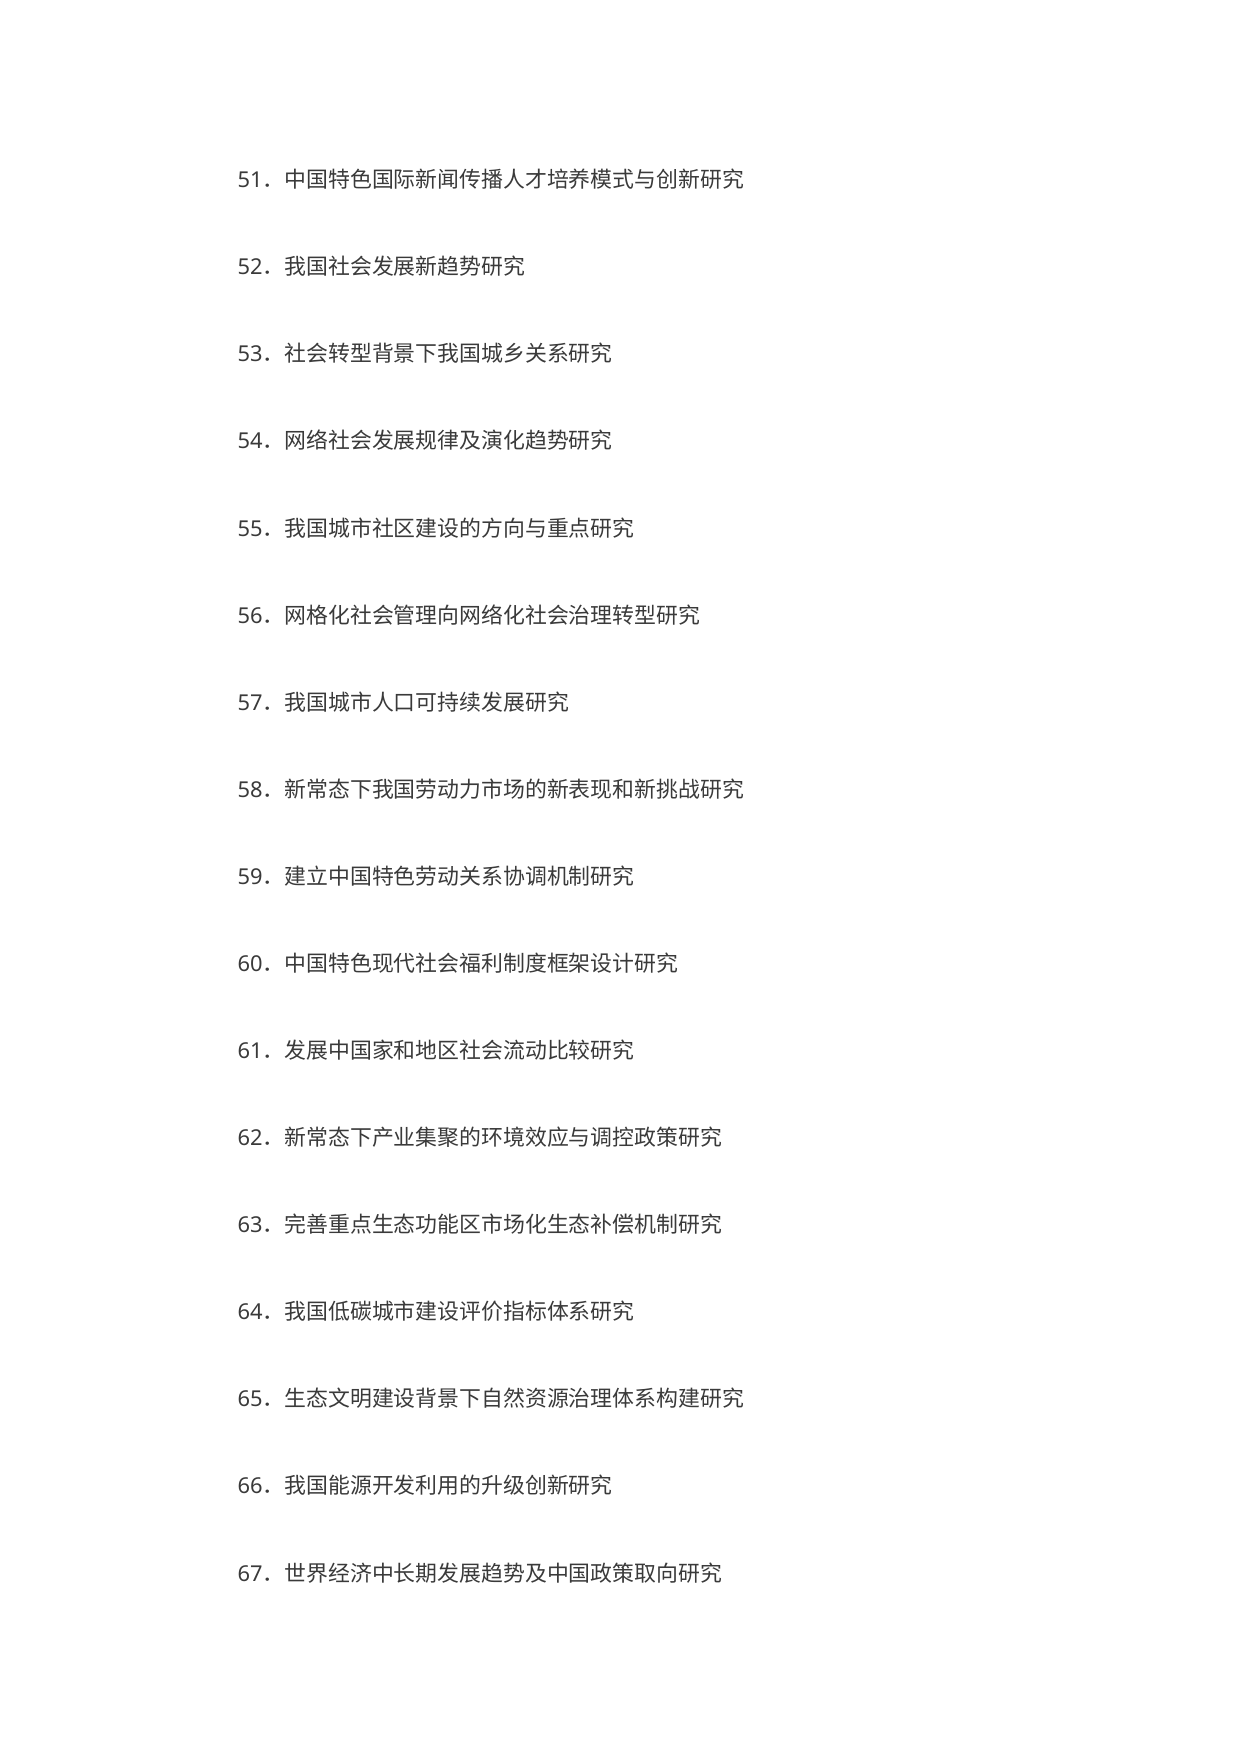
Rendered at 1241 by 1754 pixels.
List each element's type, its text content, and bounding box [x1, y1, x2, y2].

text 61．发展中国家和地区社会流动比较研究 [187, 1033, 1053, 1065]
text 55．我国城市社区建设的方向与重点研究 [187, 510, 1053, 543]
text 54．网络社会发展规律及演化趋势研究 [187, 423, 1053, 456]
text 58．新常态下我国劳动力市场的新表现和新挑战研究 [187, 772, 1053, 804]
text 53．社会转型背景下我国城乡关系研究 [187, 336, 1053, 369]
text 63．完善重点生态功能区市场化生态补偿机制研究 [187, 1207, 1053, 1239]
text 60．中国特色现代社会福利制度框架设计研究 [187, 946, 1053, 978]
text 52．我国社会发展新趋势研究 [187, 249, 1053, 282]
text 64．我国低碳城市建设评价指标体系研究 [187, 1294, 1053, 1327]
text 59．建立中国特色劳动关系协调机制研究 [187, 859, 1053, 891]
text 65．生态文明建设背景下自然资源治理体系构建研究 [187, 1381, 1053, 1414]
text 57．我国城市人口可持续发展研究 [187, 684, 1053, 717]
text 66．我国能源开发利用的升级创新研究 [187, 1468, 1053, 1501]
text 67．世界经济中长期发展趋势及中国政策取向研究 [187, 1555, 1053, 1588]
text 62．新常态下产业集聚的环境效应与调控政策研究 [187, 1120, 1053, 1152]
text 51．中国特色国际新闻传播人才培养模式与创新研究 [187, 162, 1053, 194]
text 56．网格化社会管理向网络化社会治理转型研究 [187, 597, 1053, 630]
